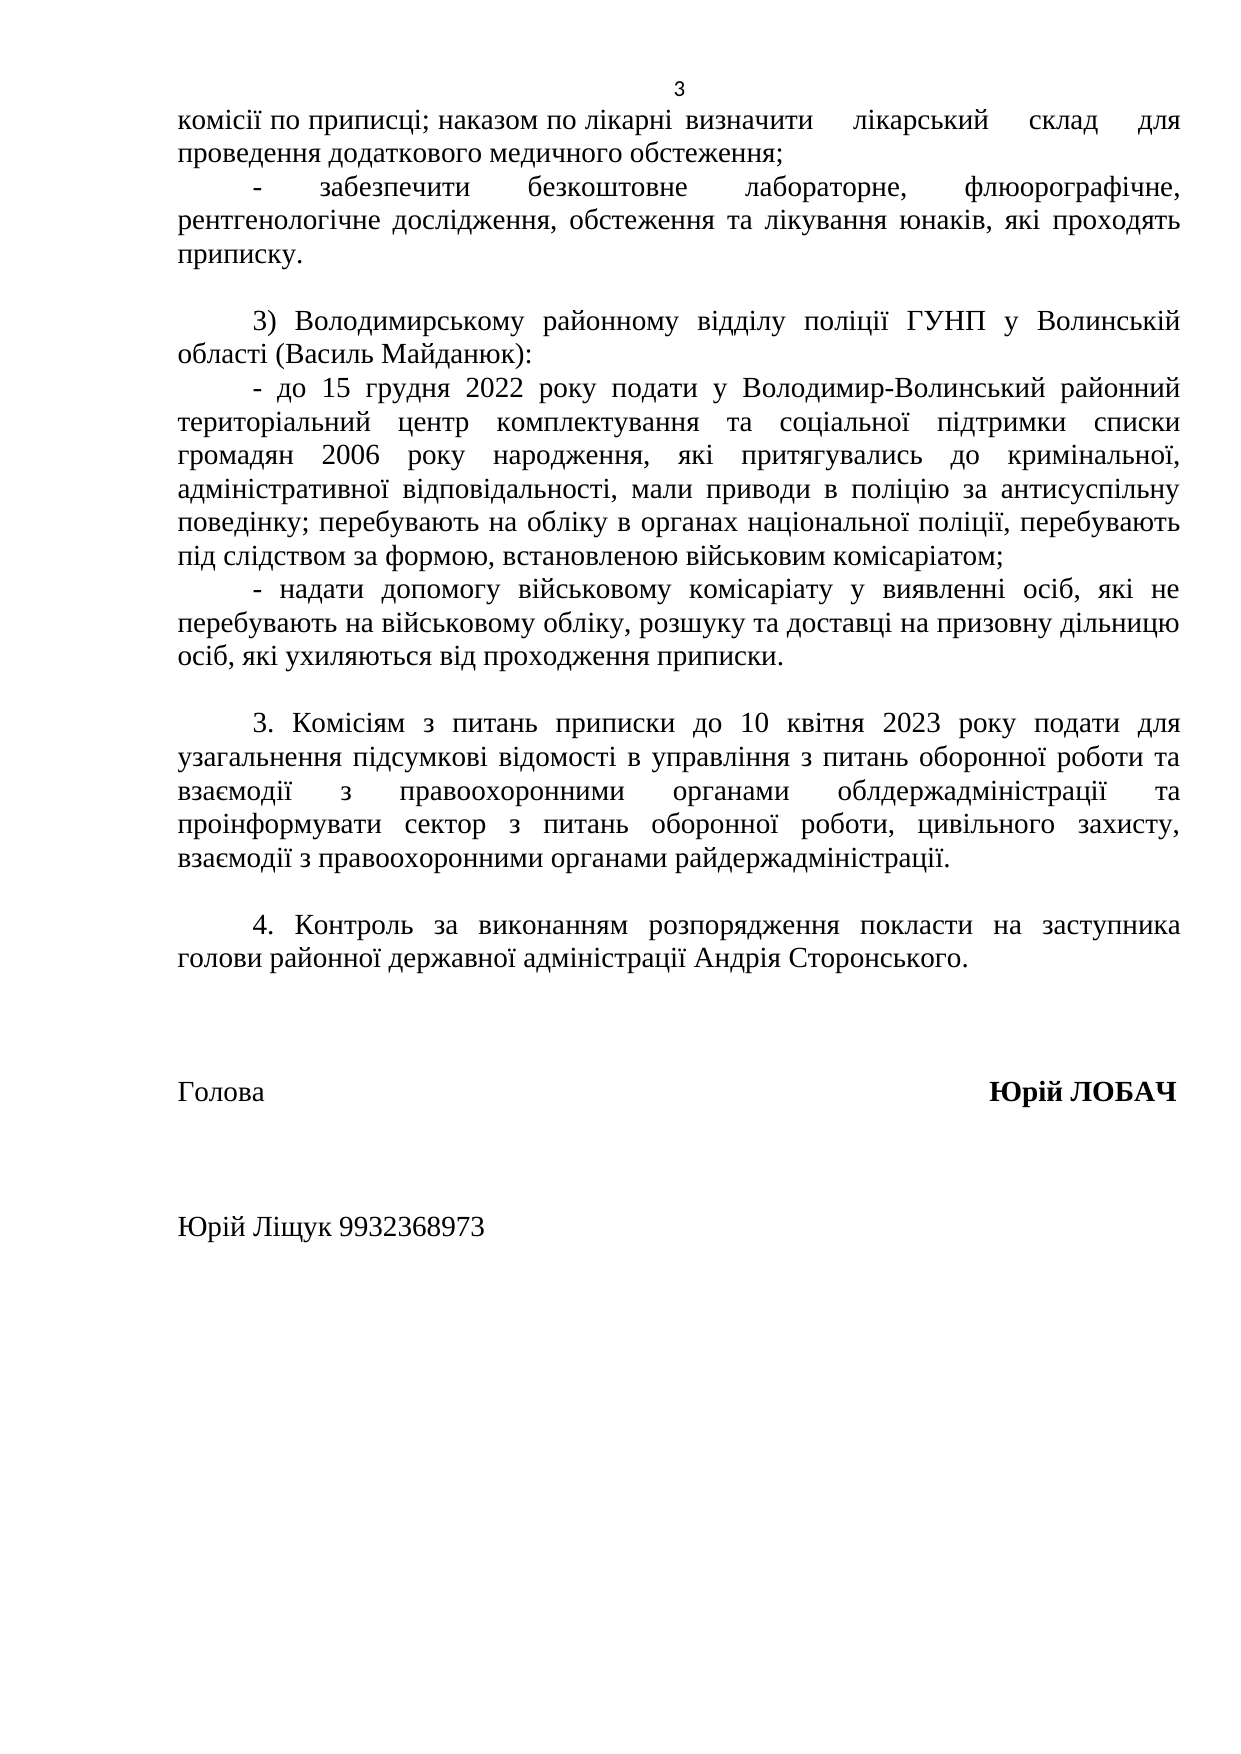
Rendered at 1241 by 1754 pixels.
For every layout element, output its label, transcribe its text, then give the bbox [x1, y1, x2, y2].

text 4. Контроль за виконанням розпорядження покласти на заступника голови районної державної адміністрації Андрія Сторонського. [177, 907, 1181, 974]
text - до 15 грудня 2022 року подати у Володимир-Волинський районний територіальний центр комплектування та соціальної підтримки списки громадян 2006 року народження, які притягувались до кримінальної, адміністративної відповідальності, мали приводи в поліцію за антисуспільну поведінку; перебувають на обліку в органах національної поліції, перебувають під слідством за формою, встановленою військовим комісаріатом; [177, 370, 1181, 571]
text - забезпечити безкоштовне лабораторне, флюорографічне, рентгенологічне дослідження, обстеження та лікування юнаків, які проходять приписку. [177, 169, 1181, 269]
text 3) Володимирському районному відділу поліції ГУНП у Волинській області (Василь Майданюк): [177, 303, 1181, 370]
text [177, 102, 1181, 169]
text - надати допомогу військовому комісаріату у виявленні осіб, які не перебувають на військовому обліку, розшуку та доставці на призовну дільницю осіб, які ухиляються від проходження приписки. [177, 571, 1181, 672]
text Голова Юрій ЛОБАЧ [177, 1074, 1181, 1108]
text Юрій Ліщук 9932368973 [177, 1209, 1181, 1242]
text 3. Комісіям з питань приписки до 10 квітня 2023 року подати для узагальнення підсумкові відомості в управління з питань оборонної роботи та взаємодії з правоохоронними органами облдержадміністрації та проінформувати сектор з питань оборонної роботи, цивільного захисту, взаємодії з правоохоронними органами райдержадміністрації. [177, 706, 1181, 873]
